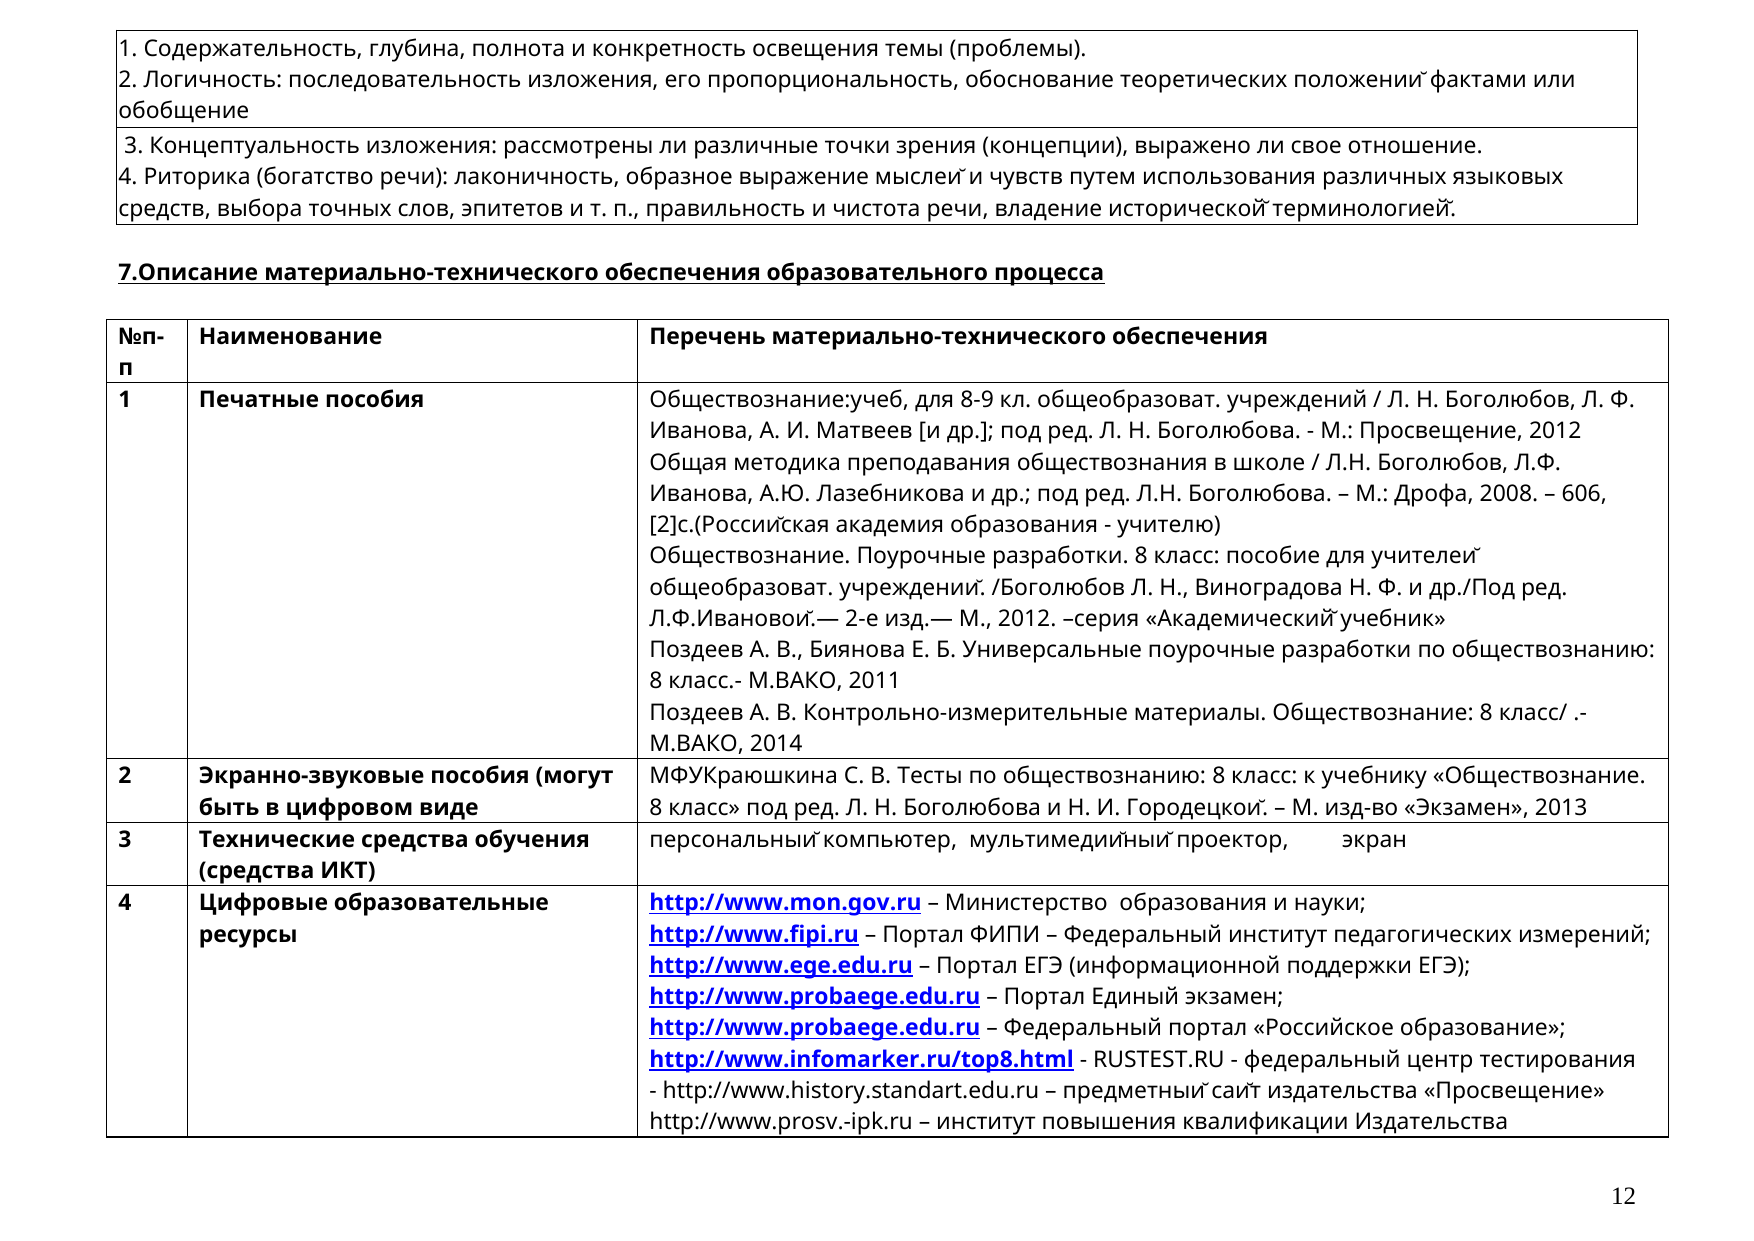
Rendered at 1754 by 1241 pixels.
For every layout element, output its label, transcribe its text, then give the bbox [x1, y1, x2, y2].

table_cell Печатные пособия [188, 383, 637, 758]
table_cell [188, 886, 637, 1136]
table_cell 3. Концептуальность изложения: рассмотрены ли различные точки зрения (концепции), выражено ли свое отношение. 4. Риторика (богатство речи): лаконичность, образное выражение мыслей и чувств путем использования различных языковых средств, выбора точных слов, эпитетов и т. п., правильность и чистота речи, владение исторической̆ терминологией̆. [117, 128, 1637, 224]
table_cell персональный компьютер, мультимедийный проектор, экран [638, 823, 1668, 885]
table_cell Технические средства обучения (средства ИКТ) [188, 823, 637, 885]
table_header Наименование [188, 320, 637, 382]
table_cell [638, 886, 1668, 1136]
table_cell 4 [107, 886, 187, 1136]
text 7.Описание материально-технического обеспечения образовательного процесса [118, 256, 1636, 287]
table_header Перечень материально-технического обеспечения [638, 320, 1668, 382]
table_cell Экранно-звуковые пособия (могут быть в цифровом виде [188, 759, 637, 822]
table_header 1. Содержательность, глубина, полнота и конкретность освещения темы (проблемы). 2. Логичность: последовательность изложения, его пропорциональность, обоснование теоретических положений фактами или обобщение [117, 31, 1637, 127]
table_cell 2 [107, 759, 187, 822]
table_header №п-п [107, 320, 187, 382]
table_cell МФУКраюшкина С. В. Тесты по обществознанию: 8 класс: к учебнику «Обществознание. 8 класс» под ред. Л. Н. Боголюбова и Н. И. Городецкой. – М. изд-во «Экзамен», 2013 [638, 759, 1668, 822]
table_cell 1 [107, 383, 187, 758]
table_cell 3 [107, 823, 187, 885]
table_cell Обществознание:учеб, для 8-9 кл. общеобразоват. учреждений / Л. Н. Боголюбов, Л. Ф. Иванова, А. И. Матвеев [и др.]; под ред. Л. Н. Боголюбова. - М.: Просвещение, 2012 Общая методика преподавания обществознания в школе / Л.Н. Боголюбов, Л.Ф. Иванова, А.Ю. Лазебникова и др.; под ред. Л.Н. Боголюбова. – М.: Дрофа, 2008. – 606, [2]с.(Российская академия образования - учителю) Обществознание. Поурочные разработки. 8 класс: пособие для учителей общеобразоват. учреждений. /Боголюбов Л. Н., Виноградова Н. Ф. и др./Под ред. Л.Ф.Ивановой.— 2-е изд.— М., 2012. –серия «Академический̆ учебник» Поздеев А. В., Биянова Е. Б. Универсальные поурочные разработки по обществознанию: 8 класс.- М.ВАКО, 2011 Поздеев А. В. Контрольно-измерительные материалы. Обществознание: 8 класс/ .- М.ВАКО, 2014 [638, 383, 1668, 758]
